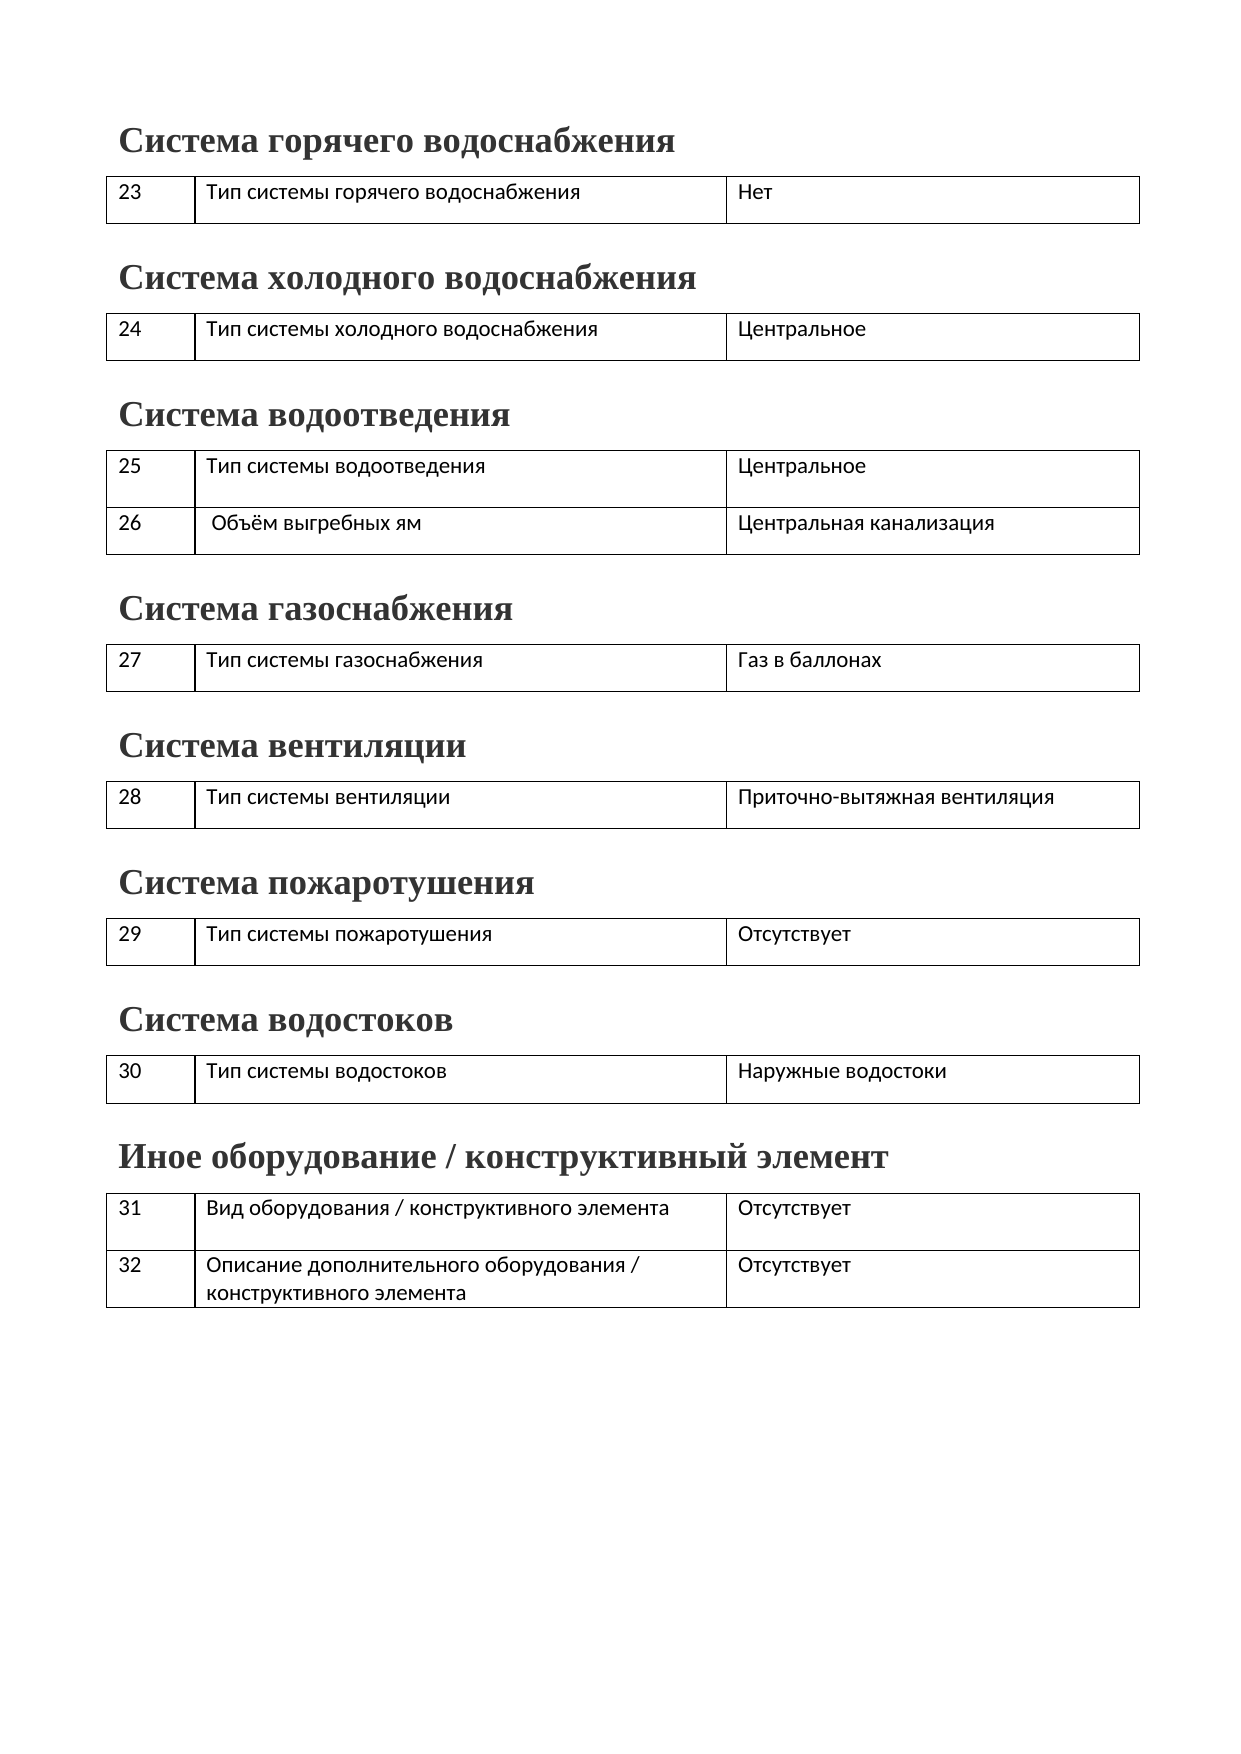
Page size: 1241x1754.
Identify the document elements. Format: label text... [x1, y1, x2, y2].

table_cell Отсутствует [727, 1251, 1139, 1307]
table_header Тип системы вентиляции [196, 782, 726, 828]
table_header 24 [107, 314, 194, 360]
table_header Нет [727, 177, 1139, 223]
text Система пожаротушения [118, 861, 1152, 903]
table_cell Объём выгребных ям [196, 508, 726, 554]
table_header 23 [107, 177, 194, 223]
table_header 28 [107, 782, 194, 828]
table_header Наружные водостоки [727, 1056, 1139, 1102]
table_header 27 [107, 645, 194, 691]
text Система вентиляции [118, 723, 1152, 766]
table_header Центральное [727, 451, 1139, 507]
table_header Отсутствует [727, 919, 1139, 965]
text Система водоотведения [118, 392, 1152, 434]
text Система водостоков [118, 998, 1152, 1040]
table_cell 26 [107, 508, 194, 554]
text Иное оборудование / конструктивный элемент [118, 1135, 1152, 1177]
table_header Тип системы холодного водоснабжения [196, 314, 726, 360]
table_header Тип системы водостоков [196, 1056, 726, 1102]
table_header Отсутствует [727, 1194, 1139, 1249]
table_header Приточно-вытяжная вентиляция [727, 782, 1139, 828]
text Система горячего водоснабжения [118, 118, 1152, 160]
table_header 31 [107, 1194, 194, 1249]
table_cell Описание дополнительного оборудования / конструктивного элемента [196, 1251, 726, 1307]
table_cell 32 [107, 1251, 194, 1307]
table_header 30 [107, 1056, 194, 1102]
table_header 29 [107, 919, 194, 965]
table_header Тип системы пожаротушения [196, 919, 726, 965]
table_header Тип системы водоотведения [196, 451, 726, 507]
table_header Вид оборудования / конструктивного элемента [196, 1194, 726, 1249]
table_header Тип системы горячего водоснабжения [196, 177, 726, 223]
table_header Газ в баллонах [727, 645, 1139, 691]
text Система холодного водоснабжения [118, 255, 1152, 297]
table_cell Центральная канализация [727, 508, 1139, 554]
table_header Тип системы газоснабжения [196, 645, 726, 691]
table_header Центральное [727, 314, 1139, 360]
text Система газоснабжения [118, 586, 1152, 628]
table_header 25 [107, 451, 194, 507]
